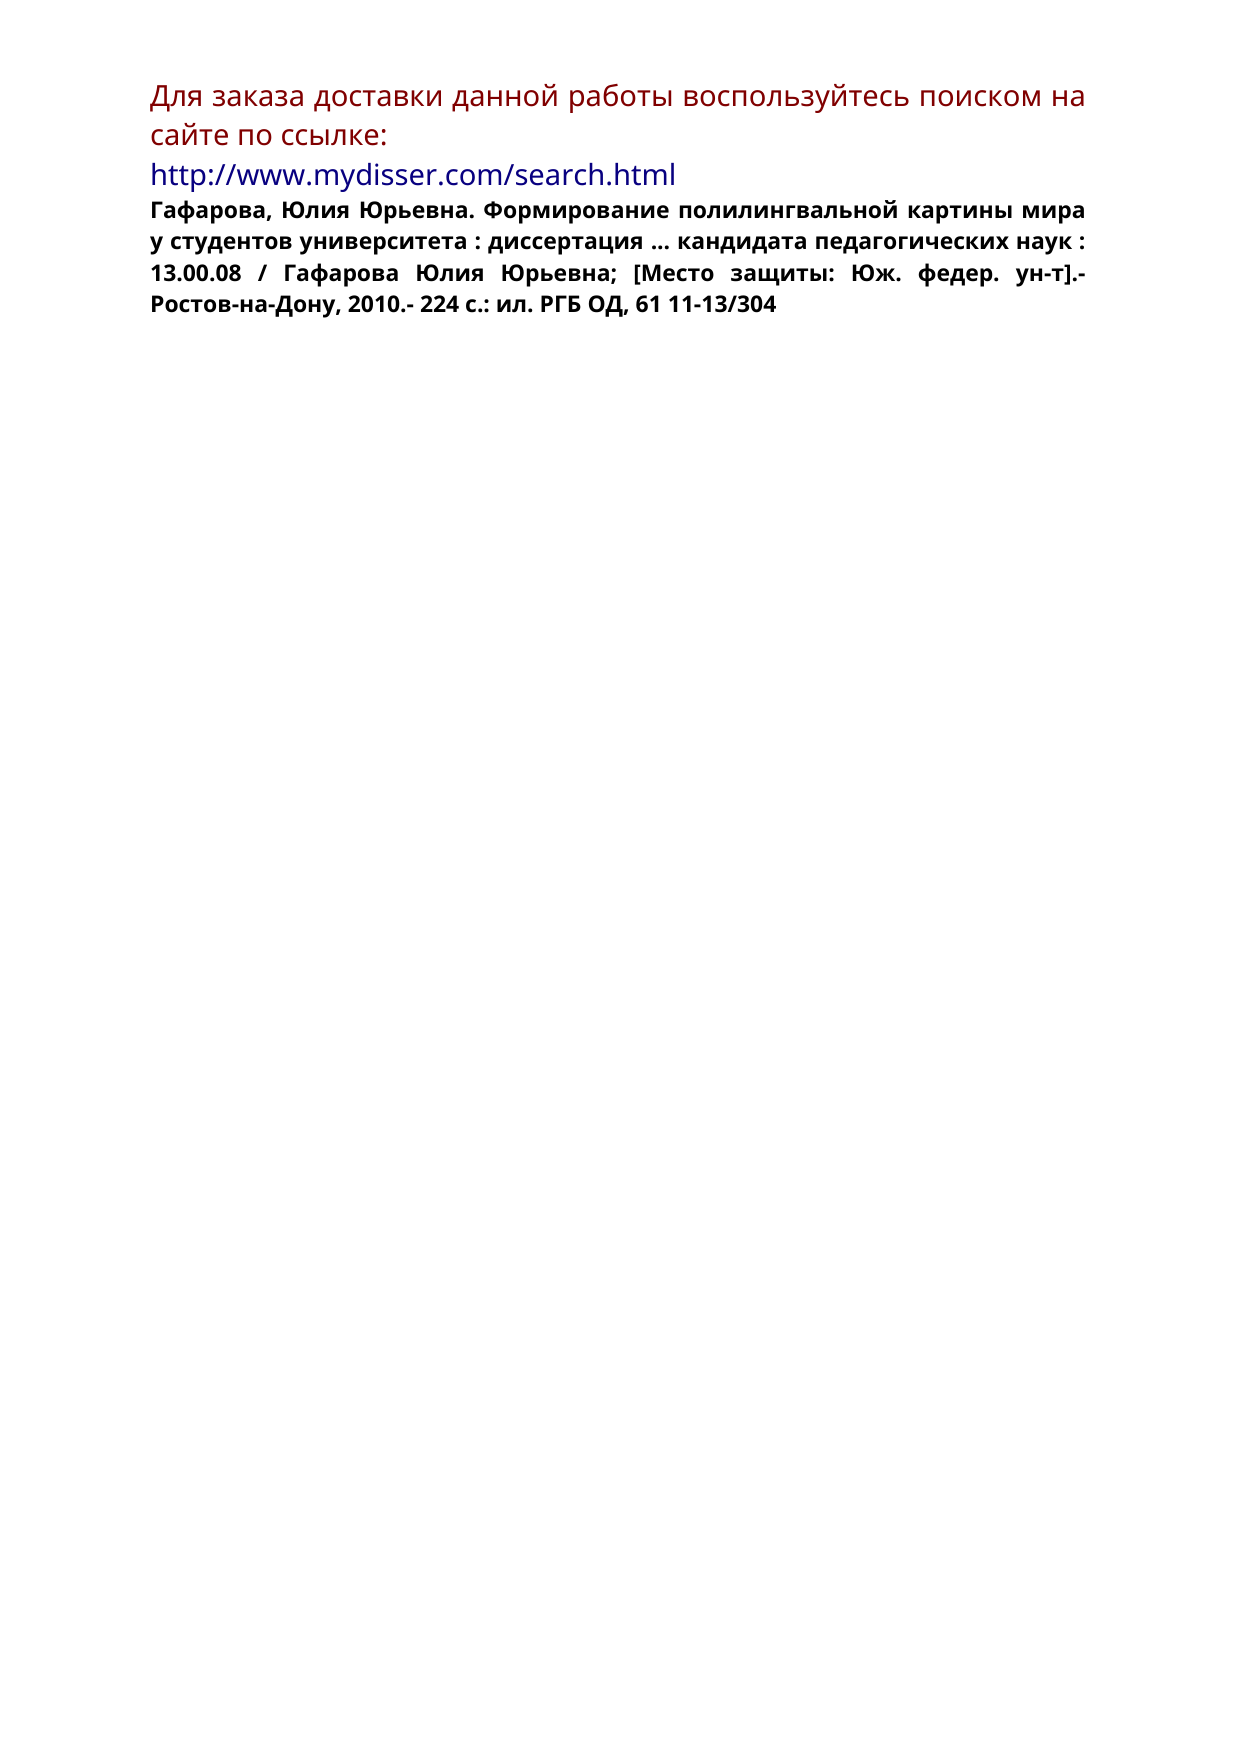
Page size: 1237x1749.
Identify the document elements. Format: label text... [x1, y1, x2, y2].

text Гафарова, Юлия Юрьевна. Формирование полилингвальной картины мира у студентов университета : диссертация ... кандидата педагогических наук : 13.00.08 / Гафарова Юлия Юрьевна; [Место защиты: Юж. федер. ун-т].- Ростов-на-Дону, 2010.- 224 с.: ил. РГБ ОД, 61 11-13/304 [150, 194, 1086, 319]
